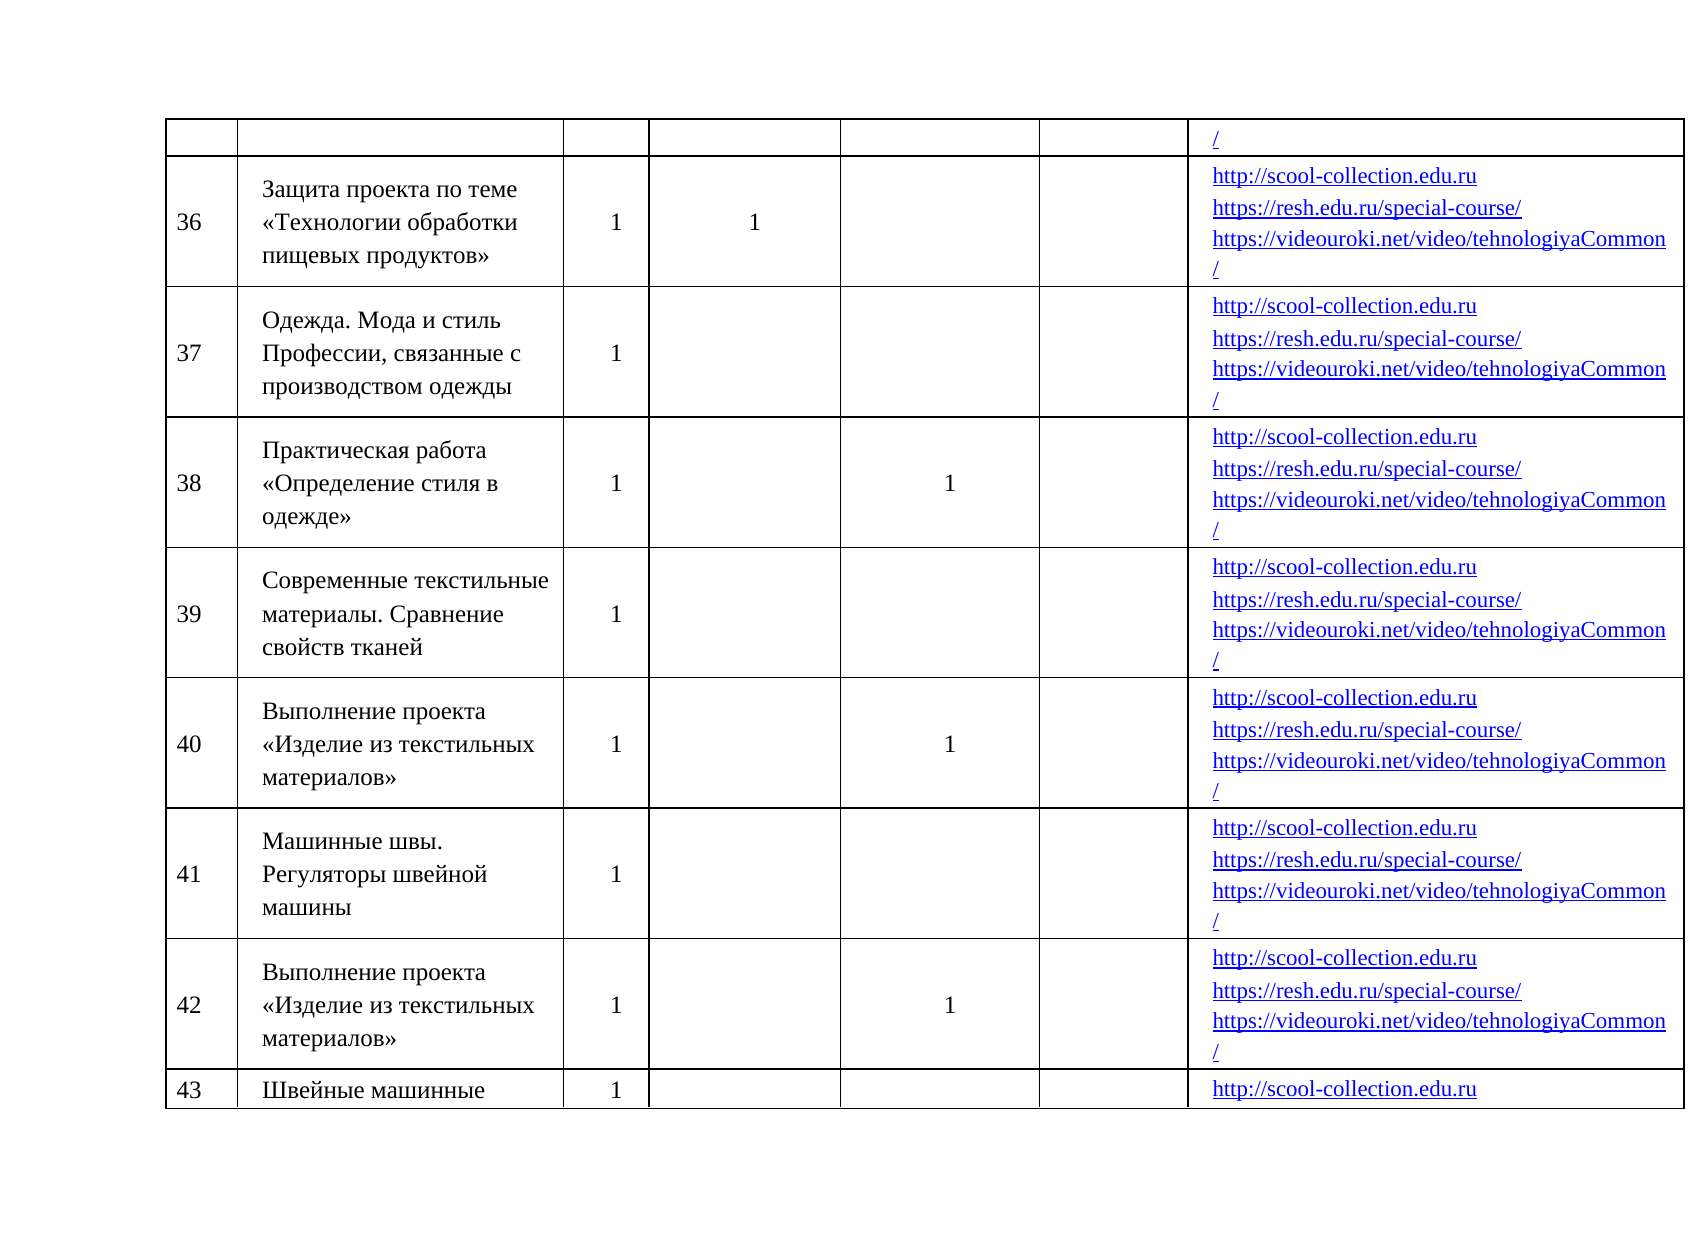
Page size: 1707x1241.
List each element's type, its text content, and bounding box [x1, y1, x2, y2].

table_cell http://scool-collection.edu.ru https://resh.edu.ru/special-course/ https://videouroki.net/video/tehnologiyaCommon/ [1189, 809, 1683, 938]
table_cell [841, 120, 1039, 155]
table_cell 1 [564, 809, 648, 938]
table_cell 37 [167, 287, 237, 416]
table_cell 39 [167, 548, 237, 677]
table_cell [650, 809, 840, 938]
table_cell 40 [167, 678, 237, 807]
table_cell 41 [167, 809, 237, 938]
table_cell 1 [564, 678, 648, 807]
table_cell 36 [167, 157, 237, 286]
table_cell 38 [167, 418, 237, 546]
table_cell 1 [564, 418, 648, 546]
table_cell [1189, 157, 1683, 286]
table_cell 1 [564, 1070, 648, 1107]
table_cell [841, 287, 1039, 416]
table_cell http://scool-collection.edu.ru https://resh.edu.ru/special-course/ https://videouroki.net/video/tehnologiyaCommon/ [1189, 548, 1683, 677]
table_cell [238, 1070, 563, 1107]
table_cell [1040, 418, 1187, 546]
table_cell 1 [564, 939, 648, 1068]
table_cell 1 [841, 939, 1039, 1068]
table_cell [841, 809, 1039, 938]
table_cell [650, 548, 840, 677]
table_cell [650, 418, 840, 546]
table_cell Практическая работа «Определение стиля в одежде» [238, 418, 563, 546]
table_cell [1040, 939, 1187, 1068]
table_cell 1 [564, 548, 648, 677]
table_cell 35 [167, 120, 237, 155]
table_cell [841, 548, 1039, 677]
table_cell http://scool-collection.edu.ru https://resh.edu.ru/special-course/ https://videouroki.net/video/tehnologiyaCommon/ [1189, 939, 1683, 1068]
table_cell [1040, 120, 1187, 155]
table_cell Выполнение проекта «Изделие из текстильных материалов» [238, 678, 563, 807]
table_cell Одежда. Мода и стиль Профессии, связанные с производством одежды [238, 287, 563, 416]
table_cell 1 [564, 287, 648, 416]
table_cell Современные текстильные материалы. Сравнение свойств тканей [238, 548, 563, 677]
table_cell [1040, 548, 1187, 677]
table_cell [1040, 678, 1187, 807]
table_cell 1 [841, 678, 1039, 807]
table_cell 1 [650, 157, 840, 286]
table_cell [1040, 287, 1187, 416]
table_cell [650, 939, 840, 1068]
table_cell Машинные швы. Регуляторы швейной машины [238, 809, 563, 938]
table_cell [841, 1070, 1039, 1107]
table_cell 1 [564, 157, 648, 286]
table_cell http://scool-collection.edu.ru https://resh.edu.ru/special-course/ https://videouroki.net/video/tehnologiyaCommon/ [1189, 678, 1683, 807]
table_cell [238, 120, 563, 155]
table_cell http://scool-collection.edu.ru https://resh.edu.ru/special-course/ https://videouroki.net/video/tehnologiyaCommon/ [1189, 418, 1683, 546]
table_cell http://scool-collection.edu.ru https://resh.edu.ru/special-course/ https://videouroki.net/video/tehnologiyaCommon/ [1189, 287, 1683, 416]
table_cell [650, 120, 840, 155]
table_cell Защита проекта по теме «Технологии обработки пищевых продуктов» [238, 157, 563, 286]
table_cell 43 [167, 1070, 237, 1107]
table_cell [1189, 1070, 1683, 1107]
table_cell [650, 678, 840, 807]
table_cell 42 [167, 939, 237, 1068]
table_cell [841, 157, 1039, 286]
table_cell Выполнение проекта «Изделие из текстильных материалов» [238, 939, 563, 1068]
table_cell [1040, 809, 1187, 938]
table_cell [650, 287, 840, 416]
table_cell 1 [841, 418, 1039, 546]
table_cell 1 [564, 120, 648, 155]
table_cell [1189, 120, 1683, 155]
table_cell [1040, 1070, 1187, 1107]
table_cell [650, 1070, 840, 1107]
table_cell [1040, 157, 1187, 286]
